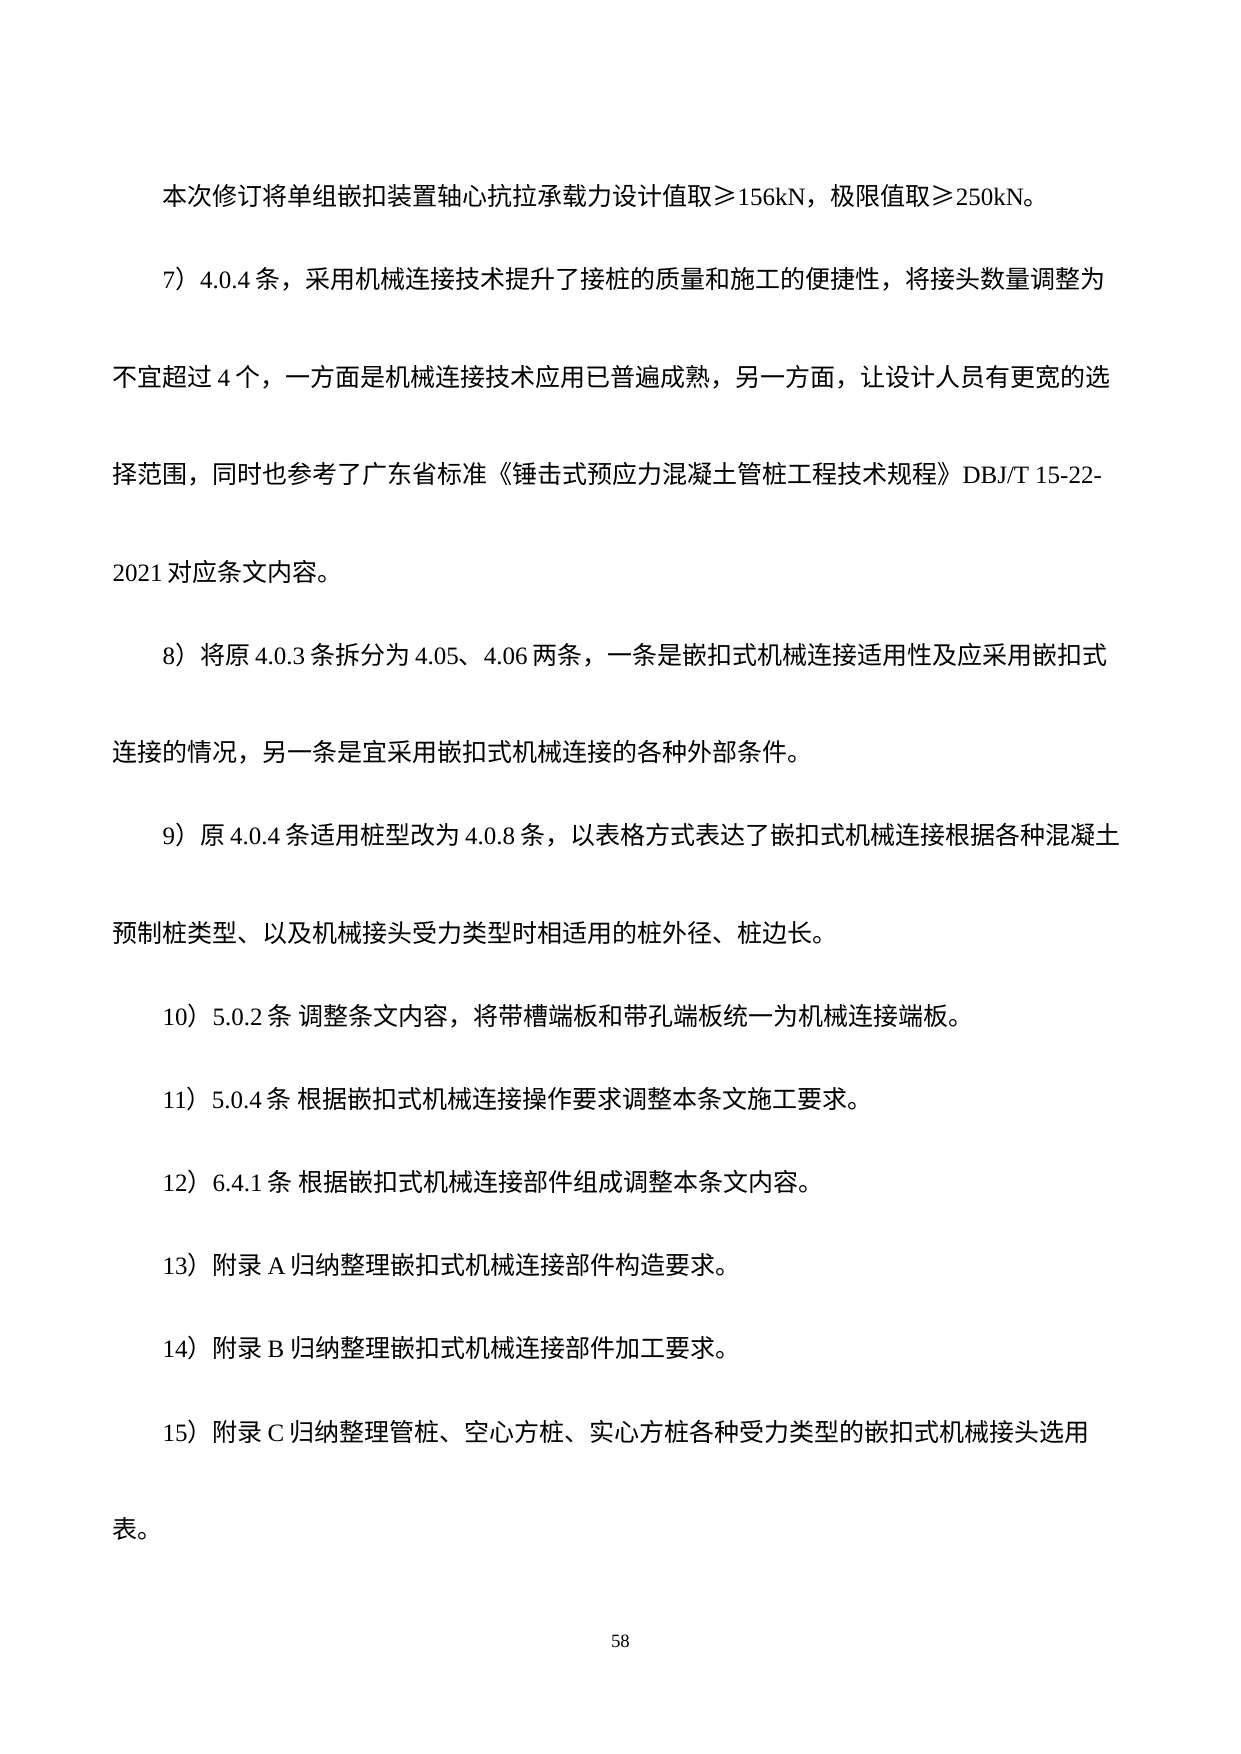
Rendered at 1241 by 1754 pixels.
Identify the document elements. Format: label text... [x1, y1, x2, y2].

list 6.4.1条 根据嵌扣式机械连接部件组成调整本条文内容。 [112, 1148, 1128, 1213]
list 原4.0.4条适用桩型改为4.0.8条，以表格方式表达了嵌扣式机械连接根据各种混凝土预制桩类型、以及机械接头受力类型时相适用的桩外径、桩边长。 [112, 801, 1128, 964]
list 4.0.4条，采用机械连接技术提升了接桩的质量和施工的便捷性，将接头数量调整为不宜超过4个，一方面是机械连接技术应用已普遍成熟，另一方面，让设计人员有更宽的选择范围，同时也参考了广东省标准《锤击式预应力混凝土管桩工程技术规程》DBJ/T 15-22-2021对应条文内容。 [112, 245, 1128, 603]
list 附录C归纳整理管桩、空心方桩、实心方桩各种受力类型的嵌扣式机械接头选用表。 [112, 1398, 1128, 1560]
list 附录A 归纳整理嵌扣式机械连接部件构造要求。 [112, 1231, 1128, 1296]
list 本次修订将单组嵌扣装置轴心抗拉承载力设计值取≥156kN，极限值取≥250kN。 [112, 162, 1128, 227]
list 附录B 归纳整理嵌扣式机械连接部件加工要求。 [112, 1314, 1128, 1379]
list 将原4.0.3条拆分为4.05、4.06两条，一条是嵌扣式机械连接适用性及应采用嵌扣式连接的情况，另一条是宜采用嵌扣式机械连接的各种外部条件。 [112, 621, 1128, 783]
list 5.0.2条 调整条文内容，将带槽端板和带孔端板统一为机械连接端板。 [112, 982, 1128, 1047]
list 5.0.4条 根据嵌扣式机械连接操作要求调整本条文施工要求。 [112, 1065, 1128, 1130]
